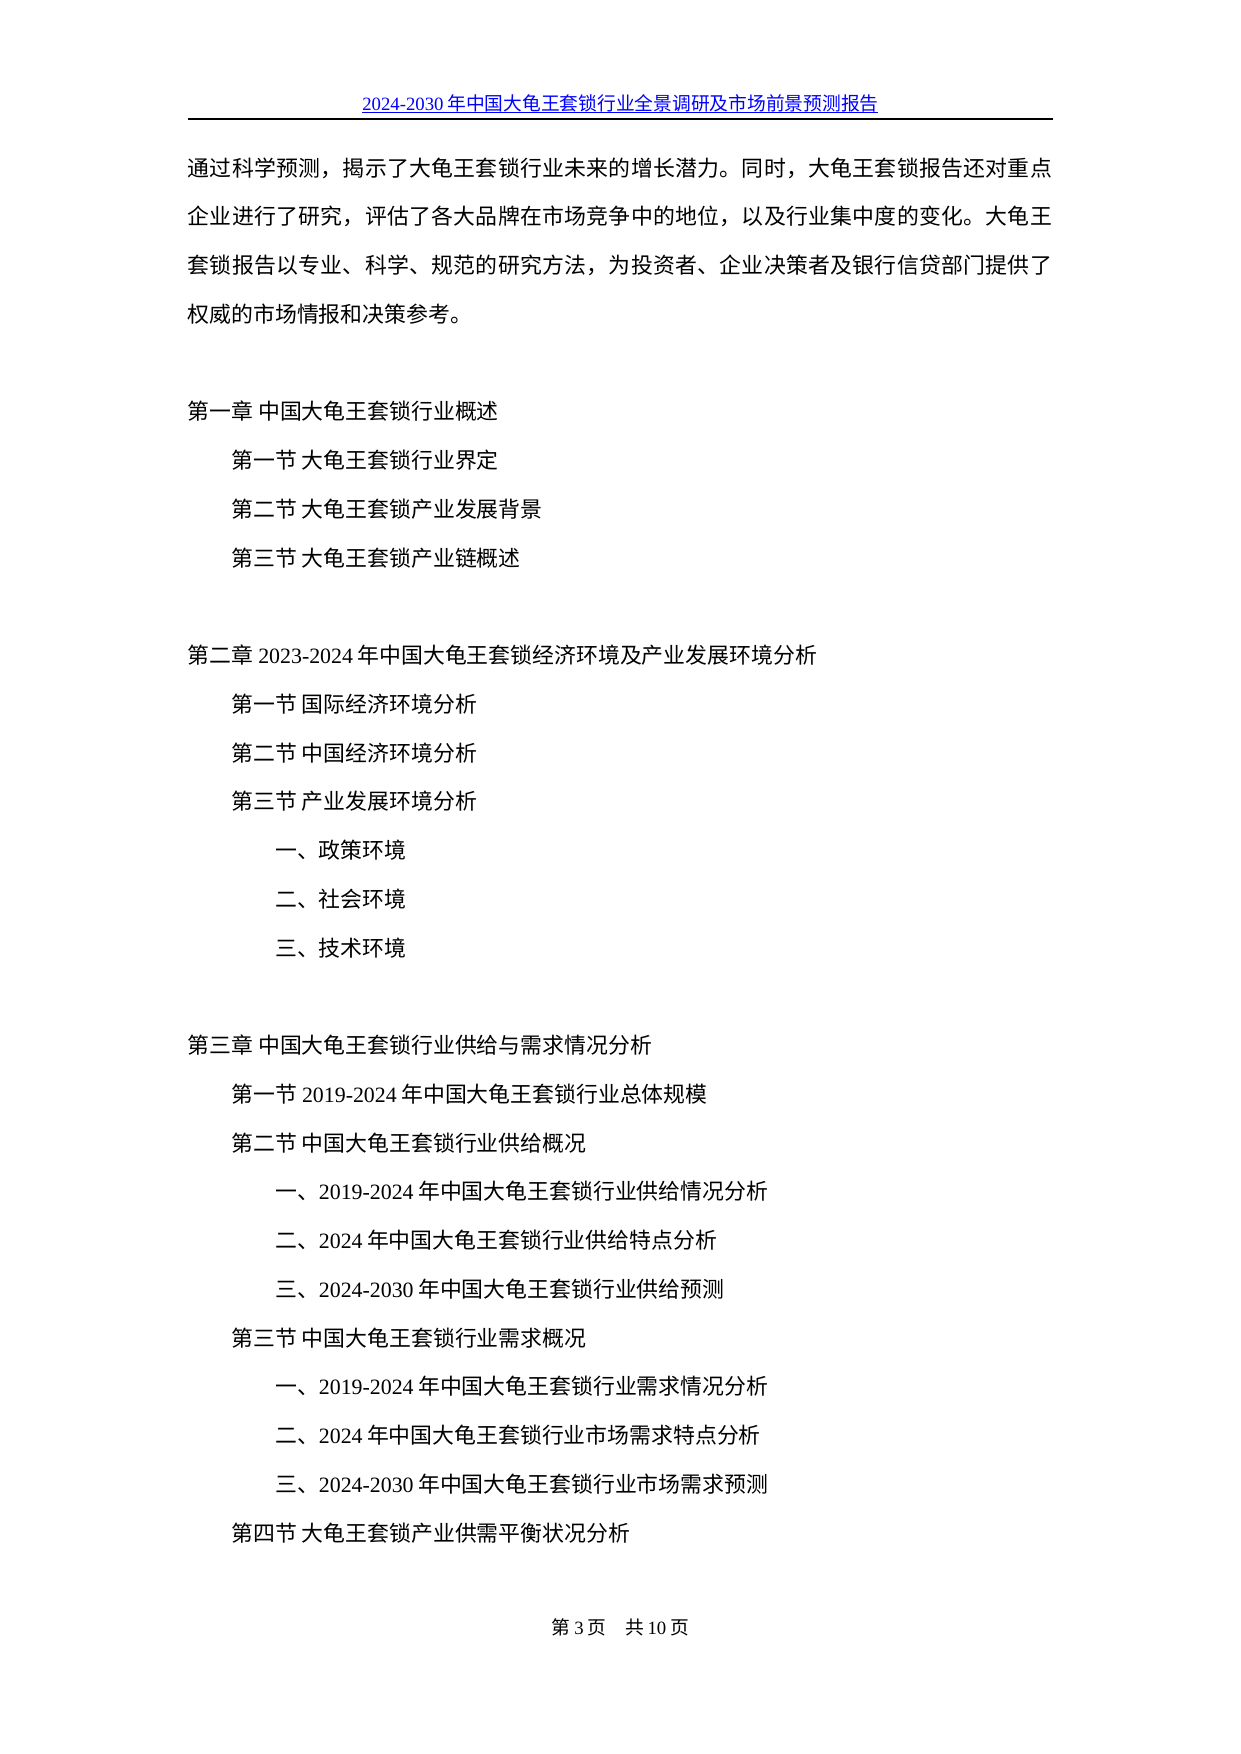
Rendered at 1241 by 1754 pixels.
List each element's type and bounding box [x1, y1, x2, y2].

text [187, 150, 1053, 1548]
